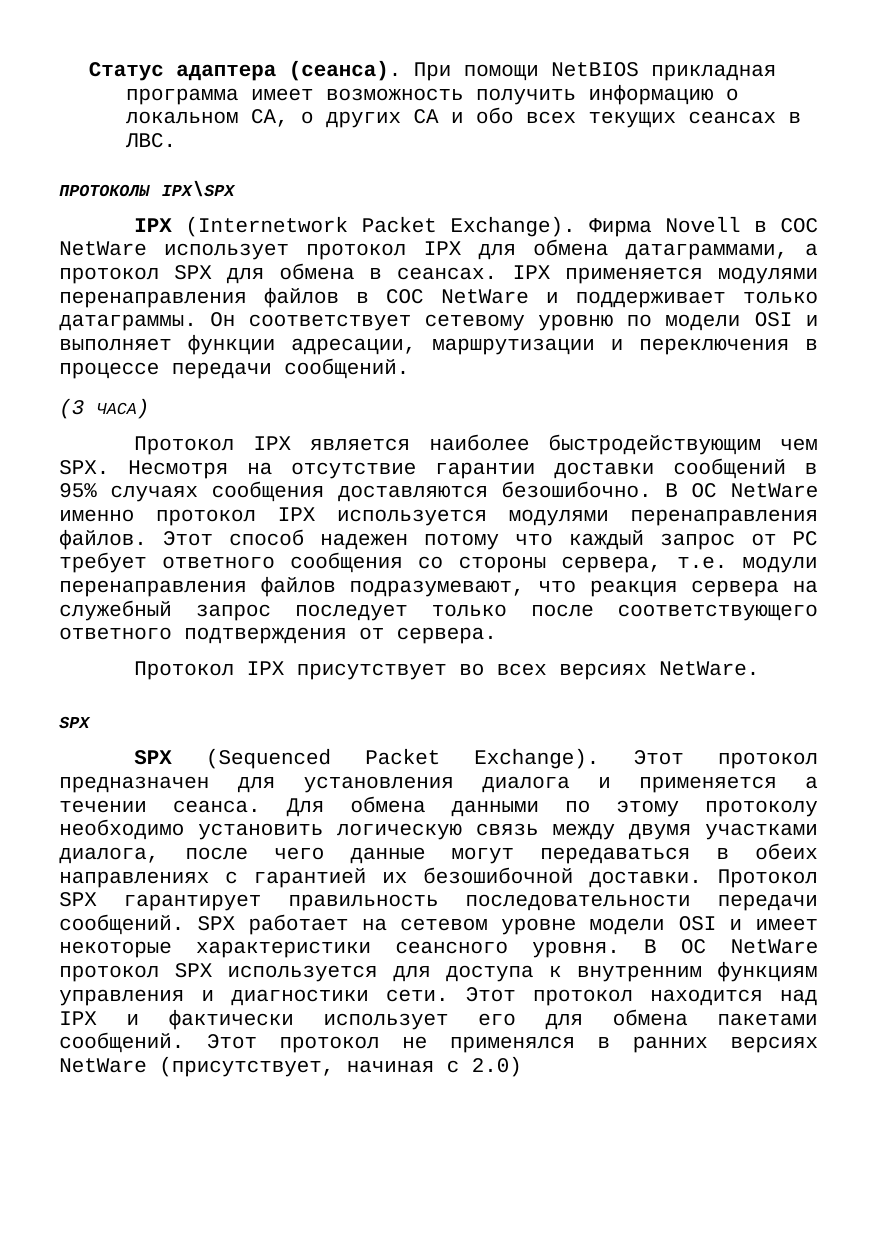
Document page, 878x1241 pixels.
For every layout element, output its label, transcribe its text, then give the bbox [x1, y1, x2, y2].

subtitle протоколы ipx\spx [59, 179, 818, 202]
text Статус адаптера (сеанса). При помощи NetBIOS прикладная программа имеет возможность получить информацию о локальном СА, о других СА и обо всех текущих сеансах в ЛВС. [89, 59, 818, 154]
text (3 часа) [59, 397, 818, 421]
text Протокол IPX присутствует во всех версиях NetWare. [59, 658, 818, 682]
text SPX (Sequenced Packet Exchange). Этот протокол предназначен для установления диалога и применяется а течении сеанса. Для обмена данными по этому протоколу необходимо установить логическую связь между двумя участками диалога, после чего данные могут передаваться в обеих направлениях с гарантией их безошибочной доставки. Протокол SPX гарантирует правильность последовательности передачи сообщений. SPX работает на сетевом уровне модели OSI и имеет некоторые характеристики сеансного уровня. В ОС NetWare протокол SPX используется для доступа к внутренним функциям управления и диагностики сети. Этот протокол находится над IPX и фактически использует его для обмена пакетами сообщений. Этот протокол не применялся в ранних версиях NetWare (присутствует, начиная с 2.0) [59, 747, 818, 1078]
text IPX (Internetwork Packet Exchange). Фирма Novell в СОС NetWare использует протокол IPX для обмена датаграммами, а протокол SPX для обмена в сеансах. IPX применяется модулями перенаправления файлов в СОС NetWare и поддерживает только датаграммы. Он соответствует сетевому уровню по модели OSI и выполняет функции адресации, маршрутизации и переключения в процессе передачи сообщений. [59, 215, 818, 380]
text Протокол IPX является наиболее быстродействующим чем SPX. Несмотря на отсутствие гарантии доставки сообщений в 95% случаях сообщения доставляются безошибочно. В ОС NetWare именно протокол IPX используется модулями перенаправления файлов. Этот способ надежен потому что каждый запрос от РС требует ответного сообщения со стороны сервера, т.е. модули перенаправления файлов подразумевают, что реакция сервера на служебный запрос последует только после соответствующего ответного подтверждения от сервера. [59, 433, 818, 646]
subtitle spx [59, 711, 818, 735]
